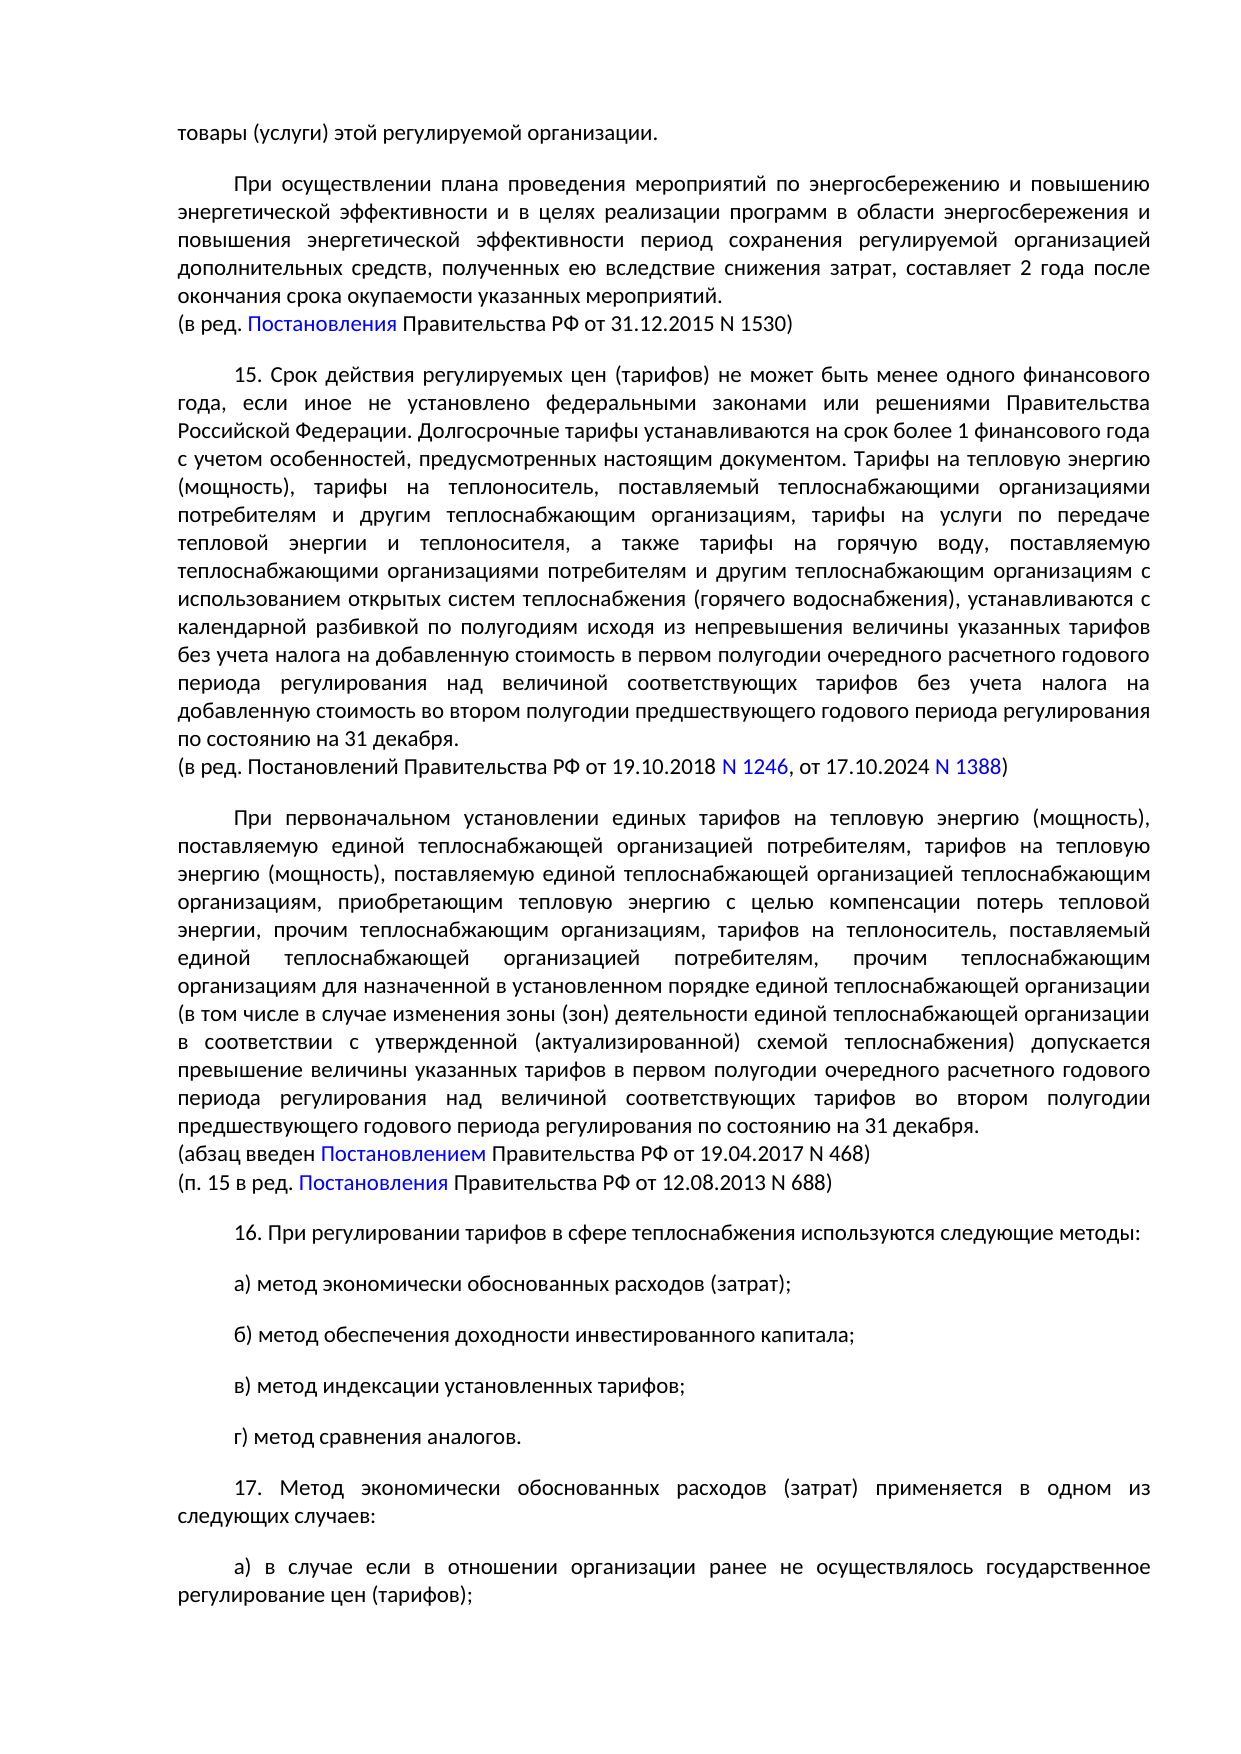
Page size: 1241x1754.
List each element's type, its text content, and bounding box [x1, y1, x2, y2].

text 16. При регулировании тарифов в сфере теплоснабжения используются следующие методы: [177, 1218, 1152, 1247]
text (в ред. Постановлений Правительства РФ от 19.10.2018 N 1246, от 17.10.2024 N 1388) [177, 752, 1152, 780]
text При осуществлении плана проведения мероприятий по энергосбережению и повышению энергетической эффективности и в целях реализации программ в области энергосбережения и повышения энергетической эффективности период сохранения регулируемой организацией дополнительных средств, полученных ею вследствие снижения затрат, составляет 2 года после окончания срока окупаемости указанных мероприятий. [177, 169, 1152, 309]
text а) в случае если в отношении организации ранее не осуществлялось государственное регулирование цен (тарифов); [177, 1552, 1152, 1608]
text а) метод экономически обоснованных расходов (затрат); [177, 1269, 1152, 1297]
text в) метод индексации установленных тарифов; [177, 1371, 1152, 1399]
text б) метод обеспечения доходности инвестированного капитала; [177, 1320, 1152, 1348]
text 17. Метод экономически обоснованных расходов (затрат) применяется в одном из следующих случаев: [177, 1473, 1152, 1529]
text (п. 15 в ред. Постановления Правительства РФ от 12.08.2013 N 688) [177, 1168, 1152, 1196]
text (в ред. Постановления Правительства РФ от 31.12.2015 N 1530) [177, 309, 1152, 337]
text При первоначальном установлении единых тарифов на тепловую энергию (мощность), поставляемую единой теплоснабжающей организацией потребителям, тарифов на тепловую энергию (мощность), поставляемую единой теплоснабжающей организацией теплоснабжающим организациям, приобретающим тепловую энергию с целью компенсации потерь тепловой энергии, прочим теплоснабжающим организациям, тарифов на теплоноситель, поставляемый единой теплоснабжающей организацией потребителям, прочим теплоснабжающим организациям для назначенной в установленном порядке единой теплоснабжающей организации (в том числе в случае изменения зоны (зон) деятельности единой теплоснабжающей организации в соответствии с утвержденной (актуализированной) схемой теплоснабжения) допускается превышение величины указанных тарифов в первом полугодии очередного расчетного годового периода регулирования над величиной соответствующих тарифов во втором полугодии предшествующего годового периода регулирования по состоянию на 31 декабря. [177, 803, 1152, 1139]
text 15. Срок действия регулируемых цен (тарифов) не может быть менее одного финансового года, если иное не установлено федеральными законами или решениями Правительства Российской Федерации. Долгосрочные тарифы устанавливаются на срок более 1 финансового года с учетом особенностей, предусмотренных настоящим документом. Тарифы на тепловую энергию (мощность), тарифы на теплоноситель, поставляемый теплоснабжающими организациями потребителям и другим теплоснабжающим организациям, тарифы на услуги по передаче тепловой энергии и теплоносителя, а также тарифы на горячую воду, поставляемую теплоснабжающими организациями потребителям и другим теплоснабжающим организациям с использованием открытых систем теплоснабжения (горячего водоснабжения), устанавливаются с календарной разбивкой по полугодиям исходя из непревышения величины указанных тарифов без учета налога на добавленную стоимость в первом полугодии очередного расчетного годового периода регулирования над величиной соответствующих тарифов без учета налога на добавленную стоимость во втором полугодии предшествующего годового периода регулирования по состоянию на 31 декабря. [177, 360, 1152, 752]
text (абзац введен Постановлением Правительства РФ от 19.04.2017 N 468) [177, 1139, 1152, 1168]
text г) метод сравнения аналогов. [177, 1422, 1152, 1450]
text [177, 118, 1152, 146]
